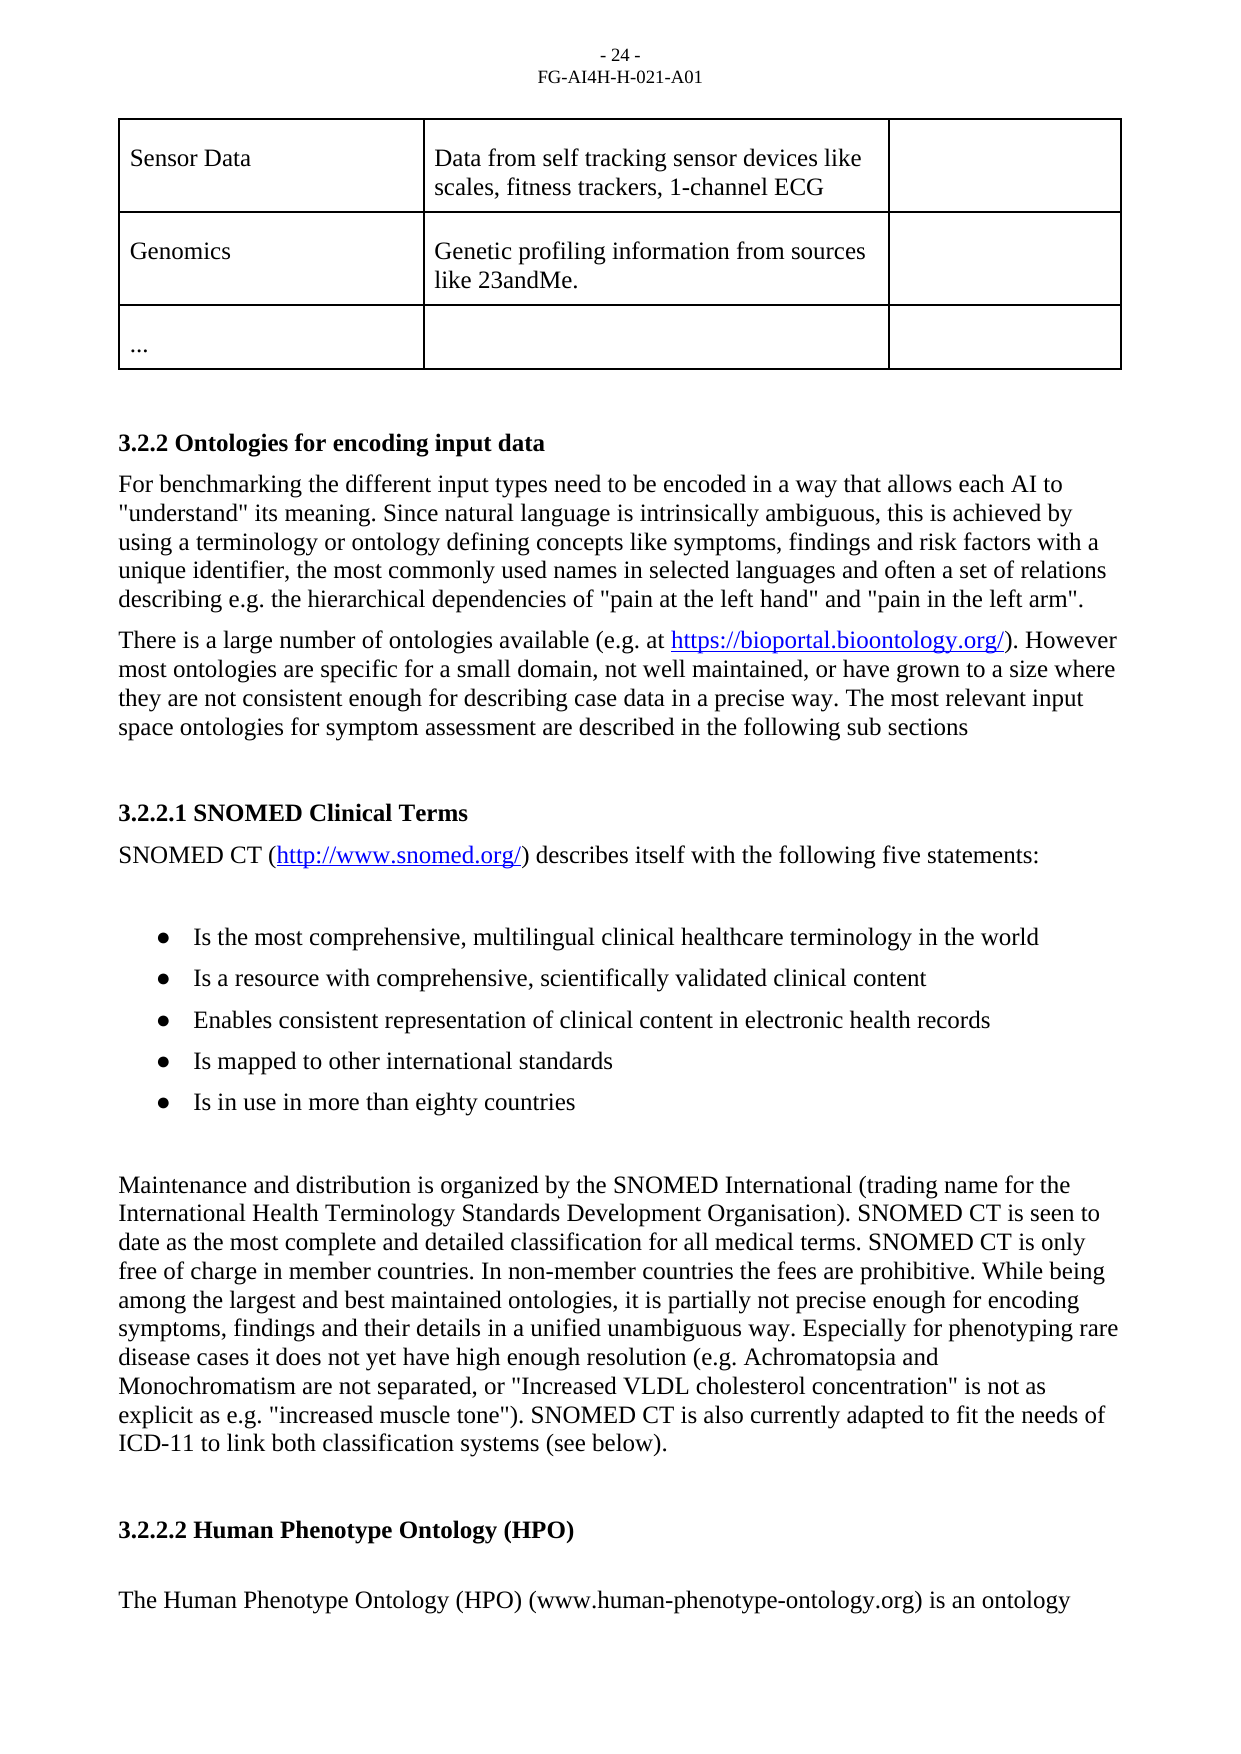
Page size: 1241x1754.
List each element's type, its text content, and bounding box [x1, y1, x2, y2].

list Is a resource with comprehensive, scientifically validated clinical content [156, 963, 1122, 992]
text For benchmarking the different input types need to be encoded in a way that allows each AI to "understand" its meaning. Since natural language is intrinsically ambiguous, this is achieved by using a terminology or ontology defining concepts like symptoms, findings and risk factors with a unique identifier, the most commonly used names in selected languages and often a set of relations describing e.g. the hierarchical dependencies of "pain at the left hand" and "pain in the left arm". [118, 469, 1122, 613]
table_cell [890, 306, 1120, 368]
subtitle 3.2.2.1 SNOMED Clinical Terms [118, 798, 1122, 827]
list Is in use in more than eighty countries [156, 1087, 1122, 1116]
table_cell [890, 120, 1120, 211]
text There is a large number of ontologies available (e.g. at https://bioportal.bioontology.org/). However most ontologies are specific for a small domain, not well maintained, or have grown to a size where they are not consistent enough for describing case data in a precise way. The most relevant input space ontologies for symptom assessment are described in the following sub sections [118, 626, 1122, 741]
table_cell Genomics [120, 213, 423, 304]
table_cell [890, 213, 1120, 304]
table_cell [425, 306, 888, 368]
table_cell ... [120, 306, 423, 368]
subtitle 3.2.2.2 Human Phenotype Ontology (HPO) [118, 1515, 1122, 1544]
list Enables consistent representation of clinical content in electronic health records [156, 1005, 1122, 1033]
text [118, 1556, 1122, 1614]
list Is the most comprehensive, multilingual clinical healthcare terminology in the world [156, 922, 1122, 951]
table_cell Data from self tracking sensor devices like scales, fitness trackers, 1-channel ECG [425, 120, 888, 211]
list Is mapped to other international standards [156, 1046, 1122, 1075]
table_cell Sensor Data [120, 120, 423, 211]
table_cell Genetic profiling information from sources like 23andMe. [425, 213, 888, 304]
subtitle 3.2.2 Ontologies for encoding input data [118, 428, 1122, 457]
text Maintenance and distribution is organized by the SNOMED International (trading name for the International Health Terminology Standards Development Organisation). SNOMED CT is seen to date as the most complete and detailed classification for all medical terms. SNOMED CT is only free of charge in member countries. In non-member countries the fees are prohibitive. While being among the largest and best maintained ontologies, it is partially not precise enough for encoding symptoms, findings and their details in a unified unambiguous way. Especially for phenotyping rare disease cases it does not yet have high enough resolution (e.g. Achromatopsia and Monochromatism are not separated, or "Increased VLDL cholesterol concentration" is not as explicit as e.g. "increased muscle tone"). SNOMED CT is also currently adapted to fit the needs of ICD-11 to link both classification systems (see below). [118, 1170, 1122, 1457]
text SNOMED CT (http://www.snomed.org/) describes itself with the following five statements: [118, 840, 1122, 868]
